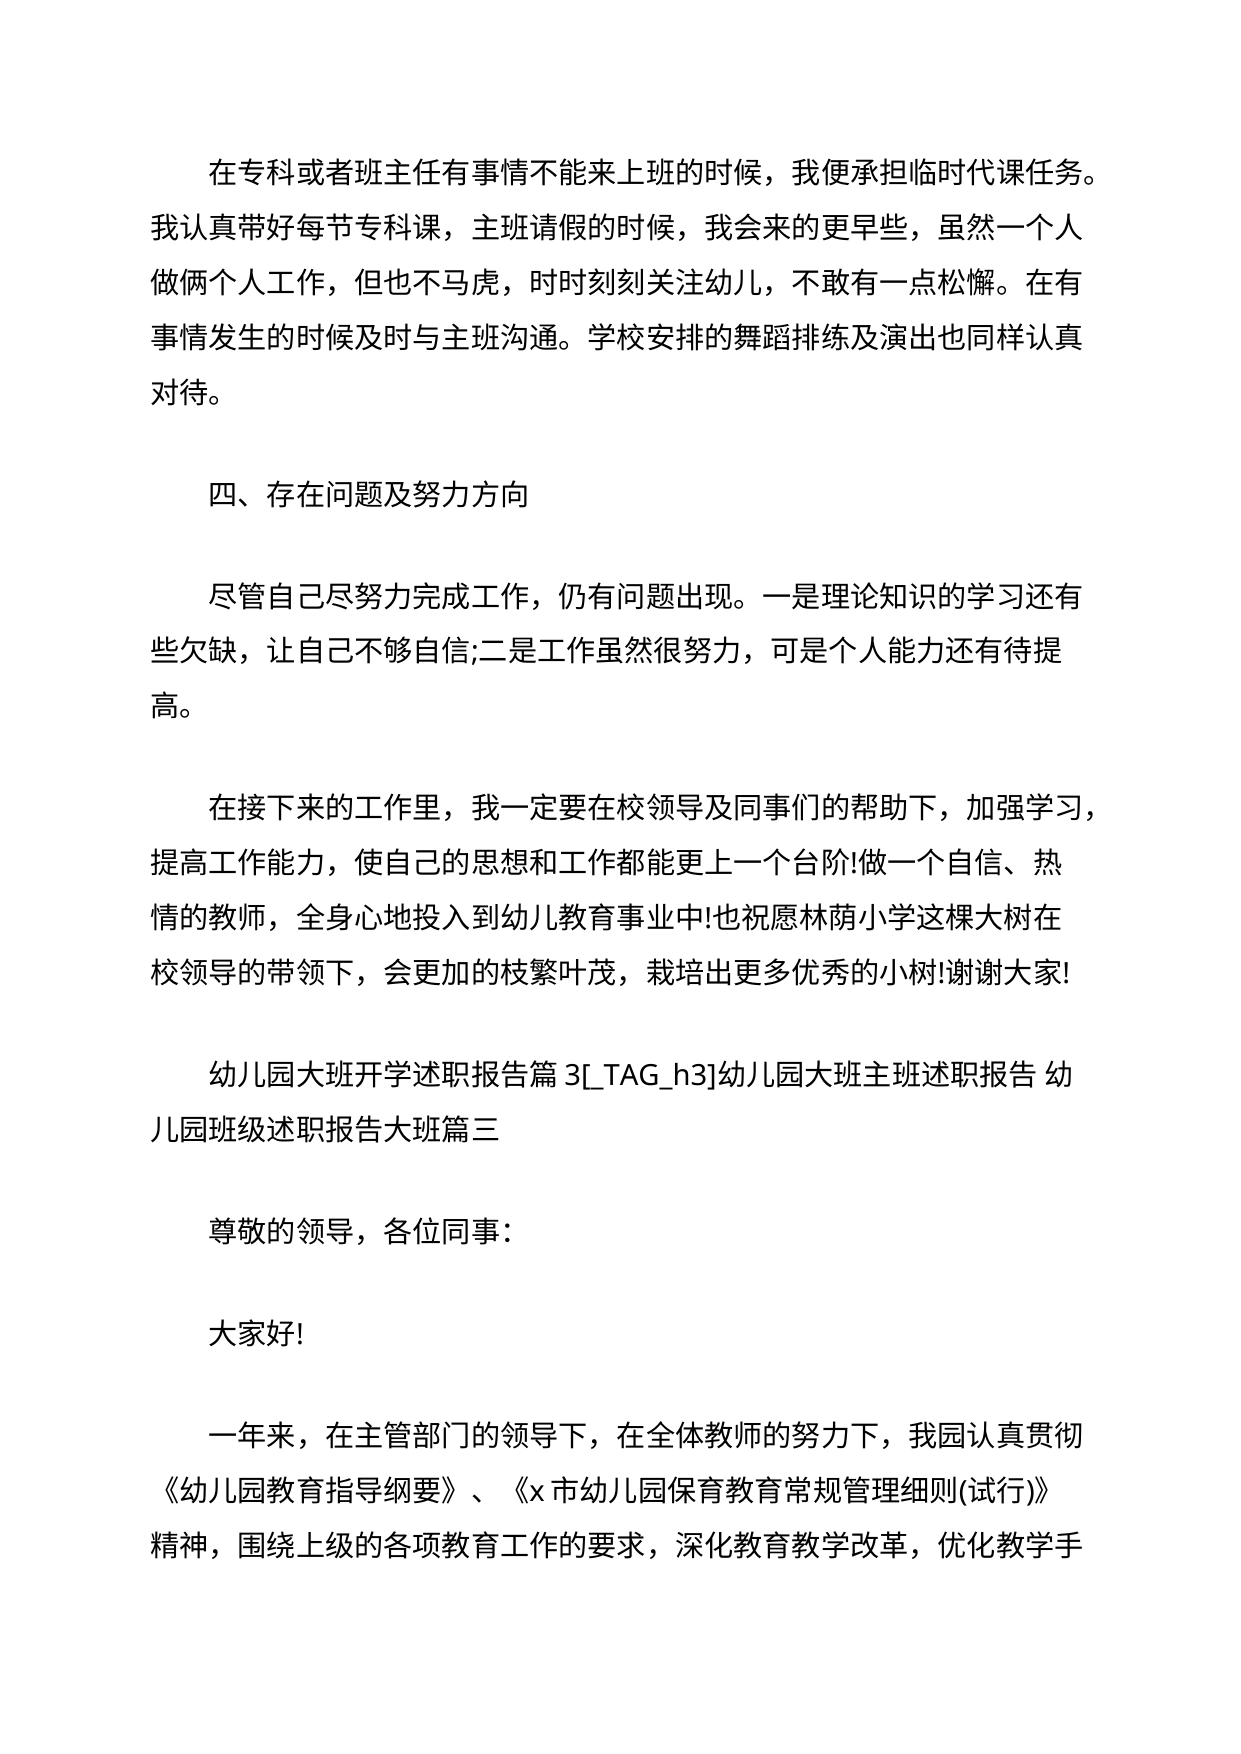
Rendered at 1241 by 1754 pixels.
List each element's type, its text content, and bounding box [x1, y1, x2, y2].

text 尊敬的领导，各位同事： [150, 1208, 1090, 1251]
text 在接下来的工作里，我一定要在校领导及同事们的帮助下，加强学习，提高工作能力，使自己的思想和工作都能更上一个台阶!做一个自信、热情的教师，全身心地投入到幼儿教育事业中!也祝愿林荫小学这棵大树在校领导的带领下，会更加的枝繁叶茂，栽培出更多优秀的小树!谢谢大家! [150, 785, 1090, 992]
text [150, 1412, 1090, 1564]
text 幼儿园大班开学述职报告篇3[_TAG_h3]幼儿园大班主班述职报告 幼儿园班级述职报告大班篇三 [150, 1052, 1090, 1149]
text 在专科或者班主任有事情不能来上班的时候，我便承担临时代课任务。我认真带好每节专科课，主班请假的时候，我会来的更早些，虽然一个人做俩个人工作，但也不马虎，时时刻刻关注幼儿，不敢有一点松懈。在有事情发生的时候及时与主班沟通。学校安排的舞蹈排练及演出也同样认真对待。 [150, 150, 1090, 412]
text 四、存在问题及努力方向 [150, 471, 1090, 514]
text 尽管自己尽努力完成工作，仍有问题出现。一是理论知识的学习还有些欠缺，让自己不够自信;二是工作虽然很努力，可是个人能力还有待提高。 [150, 573, 1090, 725]
text 大家好! [150, 1310, 1090, 1353]
